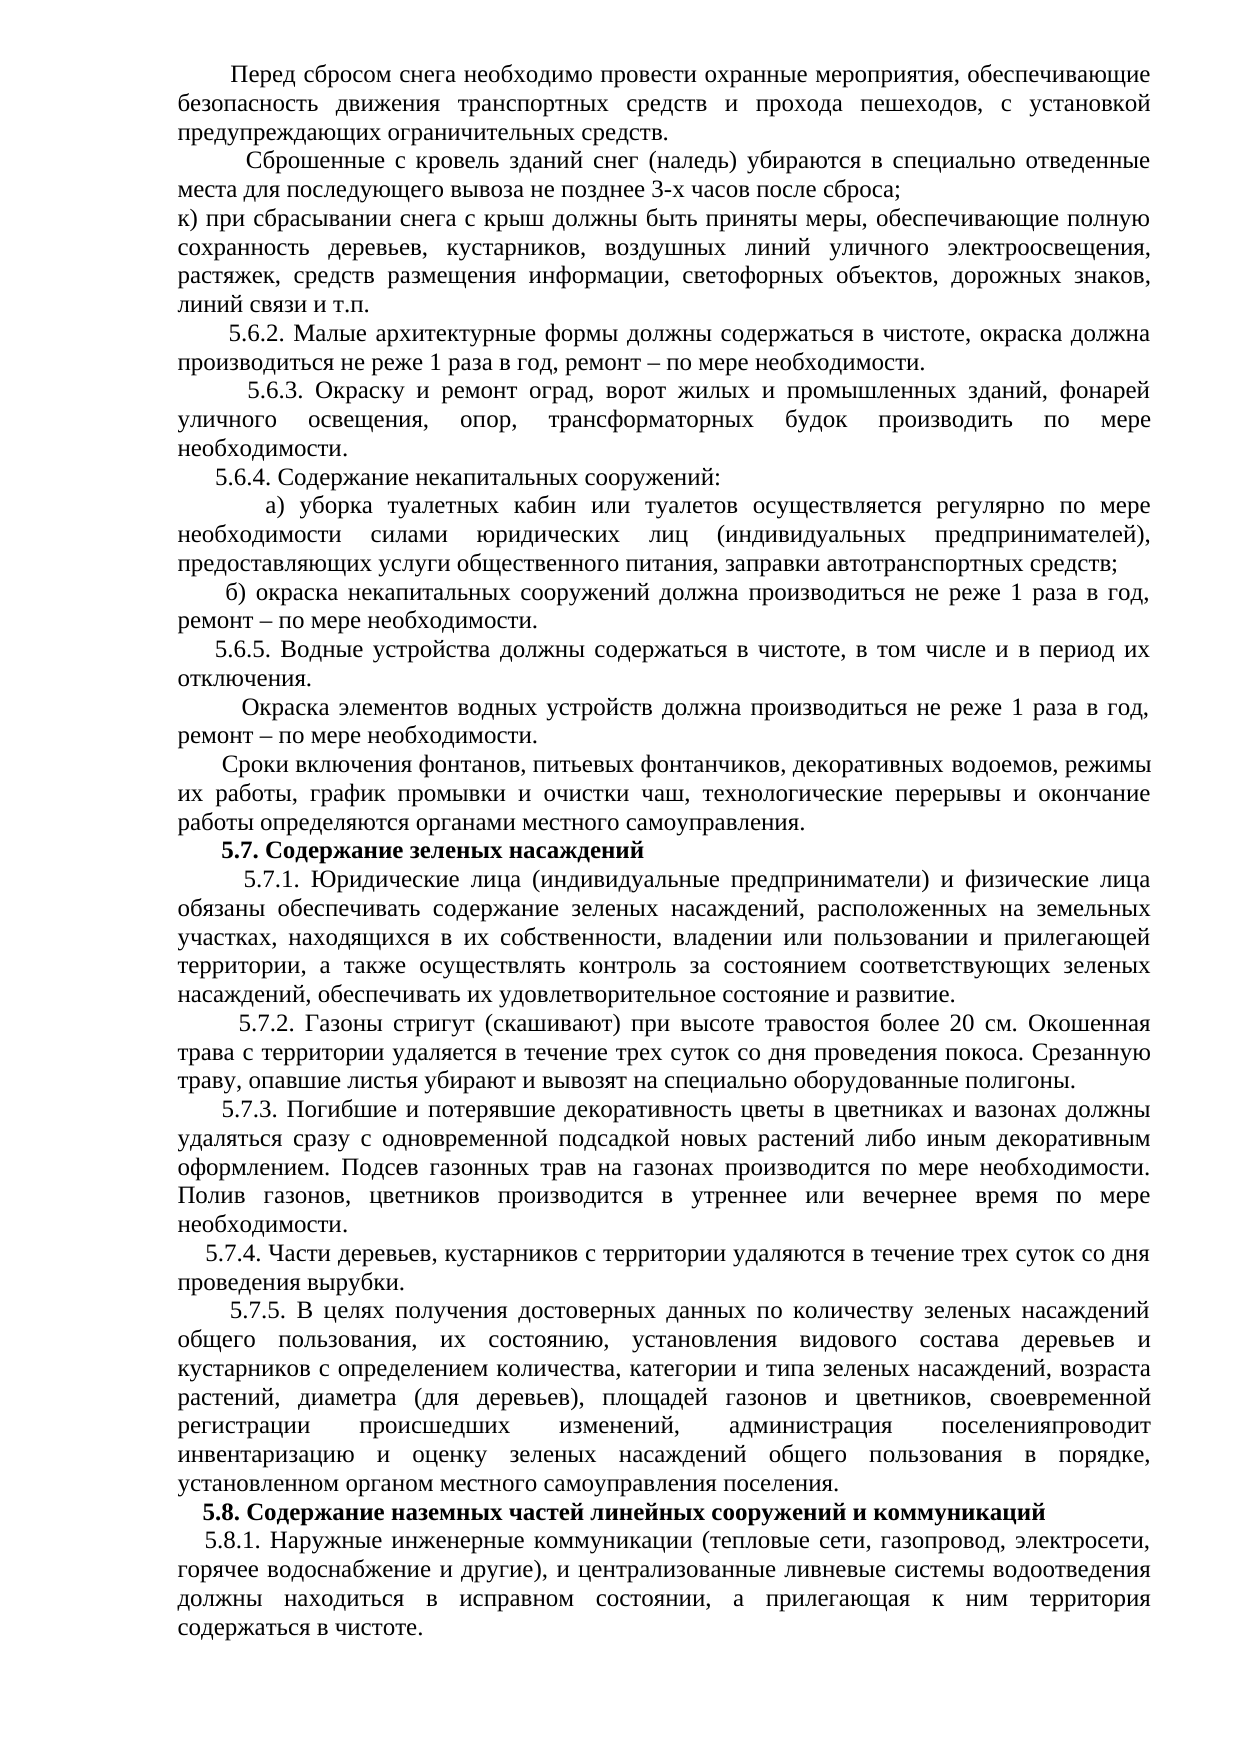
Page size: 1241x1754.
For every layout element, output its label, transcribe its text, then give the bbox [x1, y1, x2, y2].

text Окраска элементов водных устройств должна производиться не реже 1 раза в год, ремонт – по мере необходимости. [177, 692, 1152, 749]
text 5.6.3. Окраску и ремонт оград, ворот жилых и промышленных зданий, фонарей уличного освещения, опор, трансформаторных будок производить по мере необходимости. [177, 375, 1152, 462]
text 5.7. Содержание зеленых насаждений [177, 835, 1152, 864]
text 5.6.4. Содержание некапитальных сооружений: [177, 462, 1152, 490]
text 5.7.4. Части деревьев, кустарников с территории удаляются в течение трех суток со дня проведения вырубки. [177, 1238, 1152, 1295]
text 5.7.5. В целях получения достоверных данных по количеству зеленых насаждений общего пользования, их состоянию, установления видового состава деревьев и кустарников с определением количества, категории и типа зеленых насаждений, возраста растений, диаметра (для деревьев), площадей газонов и цветников, своевременной регистрации происшедших изменений, администрация поселенияпроводит инвентаризацию и оценку зеленых насаждений общего пользования в порядке, установленном органом местного самоуправления поселения. [177, 1295, 1152, 1497]
text 5.8.1. Наружные инженерные коммуникации (тепловые сети, газопровод, электросети, горячее водоснабжение и другие), и централизованные ливневые системы водоотведения должны находиться в исправном состоянии, а прилегающая к ним территория содержаться в чистоте. [177, 1525, 1152, 1640]
text 5.7.2. Газоны стригут (скашивают) при высоте травостоя более 20 см. Окошенная трава с территории удаляется в течение трех суток со дня проведения покоса. Срезанную траву, опавшие листья убирают и вывозят на специально оборудованные полигоны. [177, 1008, 1152, 1094]
text а) уборка туалетных кабин или туалетов осуществляется регулярно по мере необходимости силами юридических лиц (индивидуальных предпринимателей), предоставляющих услуги общественного питания, заправки автотранспортных средств; [177, 490, 1152, 577]
text к) при сбрасывании снега с крыш должны быть приняты меры, обеспечивающие полную сохранность деревьев, кустарников, воздушных линий уличного электроосвещения, растяжек, средств размещения информации, светофорных объектов, дорожных знаков, линий связи и т.п. [177, 203, 1152, 318]
text Сроки включения фонтанов, питьевых фонтанчиков, декоративных водоемов, режимы их работы, график промывки и очистки чаш, технологические перерывы и окончание работы определяются органами местного самоуправления. [177, 749, 1152, 835]
text 5.6.5. Водные устройства должны содержаться в чистоте, в том числе и в период их отключения. [177, 634, 1152, 692]
text 5.8. Содержание наземных частей линейных сооружений и коммуникаций [177, 1497, 1152, 1525]
text б) окраска некапитальных сооружений должна производиться не реже 1 раза в год, ремонт – по мере необходимости. [177, 577, 1152, 634]
text 5.6.2. Малые архитектурные формы должны содержаться в чистоте, окраска должна производиться не реже 1 раза в год, ремонт – по мере необходимости. [177, 318, 1152, 375]
text Перед сбросом снега необходимо провести охранные мероприятия, обеспечивающие безопасность движения транспортных средств и прохода пешеходов, с установкой предупреждающих ограничительных средств. [177, 59, 1152, 145]
text Сброшенные с кровель зданий снег (наледь) убираются в специально отведенные места для последующего вывоза не позднее 3-х часов после сброса; [177, 145, 1152, 203]
text 5.7.3. Погибшие и потерявшие декоративность цветы в цветниках и вазонах должны удаляться сразу с одновременной подсадкой новых растений либо иным декоративным оформлением. Подсев газонных трав на газонах производится по мере необходимости. Полив газонов, цветников производится в утреннее или вечернее время по мере необходимости. [177, 1094, 1152, 1238]
text 5.7.1. Юридические лица (индивидуальные предприниматели) и физические лица обязаны обеспечивать содержание зеленых насаждений, расположенных на земельных участках, находящихся в их собственности, владении или пользовании и прилегающей территории, а также осуществлять контроль за состоянием соответствующих зеленых насаждений, обеспечивать их удовлетворительное состояние и развитие. [177, 864, 1152, 1008]
